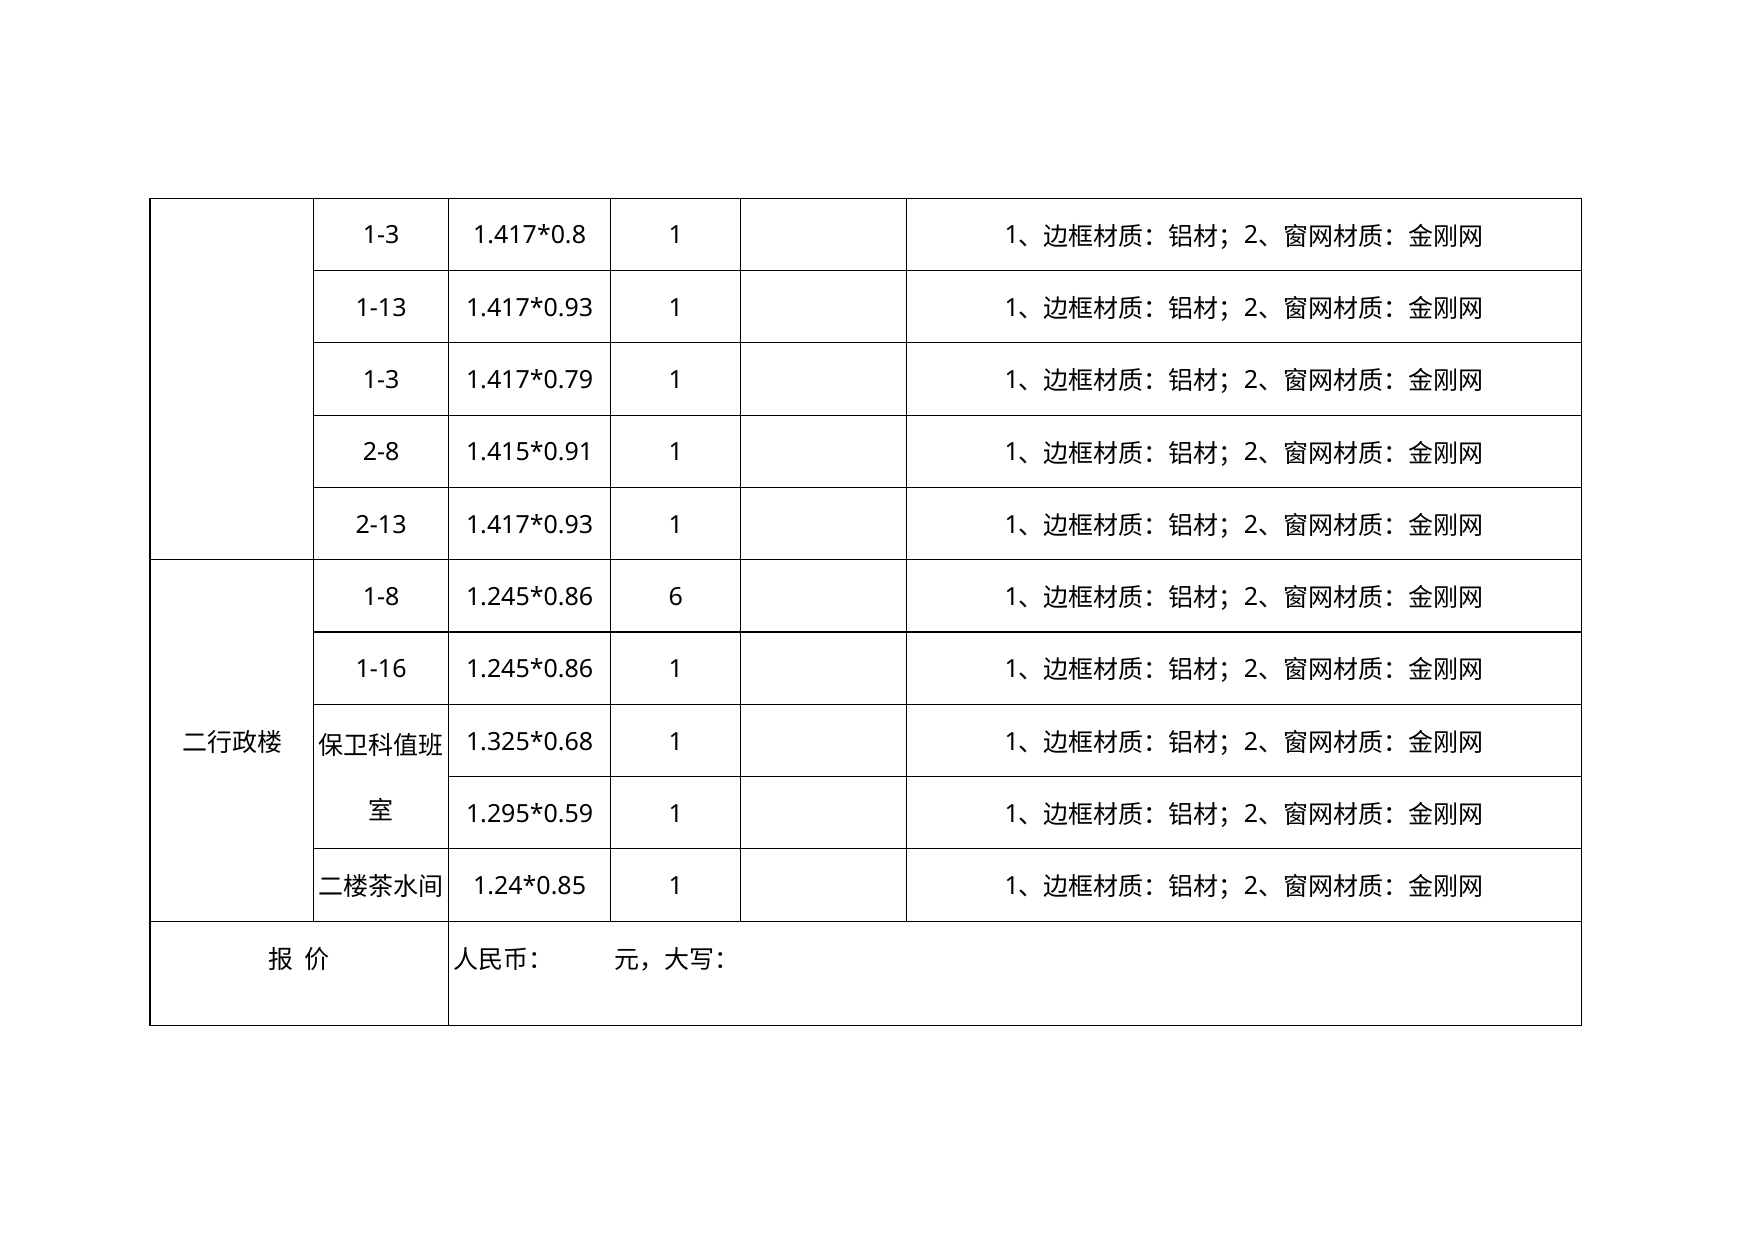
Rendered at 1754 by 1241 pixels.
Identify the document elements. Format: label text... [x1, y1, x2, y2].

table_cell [907, 199, 1581, 270]
table_cell [741, 777, 906, 848]
table_cell 1.417*0.8 [449, 199, 610, 270]
table_cell 1 [611, 343, 740, 414]
table_cell 1、边框材质：铝材；2、窗网材质：金刚网 [907, 271, 1581, 342]
table_cell 1.417*0.93 [449, 488, 610, 559]
table_cell 1-16 [314, 633, 448, 704]
table_cell 1-13 [314, 271, 448, 342]
table_cell 1.417*0.79 [449, 343, 610, 414]
table_cell [741, 343, 906, 414]
table_cell 1-3 [314, 199, 448, 270]
table_cell 1-8 [314, 560, 448, 631]
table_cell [449, 922, 1581, 1025]
table_cell [741, 416, 906, 487]
table_cell 1、边框材质：铝材；2、窗网材质：金刚网 [907, 633, 1581, 704]
table_cell 2-13 [314, 488, 448, 559]
table_cell 1.24*0.85 [449, 849, 610, 921]
table_cell 1.245*0.86 [449, 560, 610, 631]
table_cell 二楼茶水间 [314, 849, 448, 921]
table_cell 6 [611, 560, 740, 631]
table_cell 1、边框材质：铝材；2、窗网材质：金刚网 [907, 705, 1581, 776]
table_cell 1 [611, 633, 740, 704]
table_cell 1 [611, 849, 740, 921]
table_cell 1 [611, 705, 740, 776]
table_cell [741, 560, 906, 631]
table_cell 1.325*0.68 [449, 705, 610, 776]
table_cell 二行政楼 [151, 560, 313, 921]
table_cell [741, 199, 906, 270]
table_cell 1.245*0.86 [449, 633, 610, 704]
table_cell [741, 488, 906, 559]
table_cell 1、边框材质：铝材；2、窗网材质：金刚网 [907, 416, 1581, 487]
table_cell 1 [611, 777, 740, 848]
table_cell 1、边框材质：铝材；2、窗网材质：金刚网 [907, 488, 1581, 559]
table_cell [741, 633, 906, 704]
table_cell 1 [611, 271, 740, 342]
table_cell 1、边框材质：铝材；2、窗网材质：金刚网 [907, 849, 1581, 921]
table_cell 1 [611, 416, 740, 487]
table_cell 1.295*0.59 [449, 777, 610, 848]
table_cell 1、边框材质：铝材；2、窗网材质：金刚网 [907, 560, 1581, 631]
table_cell [741, 705, 906, 776]
table_cell 1.415*0.91 [449, 416, 610, 487]
table_cell 1 [611, 199, 740, 270]
table_cell 保卫科值班室 [314, 705, 448, 848]
table_cell [741, 849, 906, 921]
table_cell 1、边框材质：铝材；2、窗网材质：金刚网 [907, 343, 1581, 414]
table_cell 2-8 [314, 416, 448, 487]
table_cell [741, 271, 906, 342]
table_cell 1-3 [314, 343, 448, 414]
table_cell 1.417*0.93 [449, 271, 610, 342]
table_cell 1 [611, 488, 740, 559]
table_cell 报 价 [151, 922, 448, 1025]
table_cell 1、边框材质：铝材；2、窗网材质：金刚网 [907, 777, 1581, 848]
